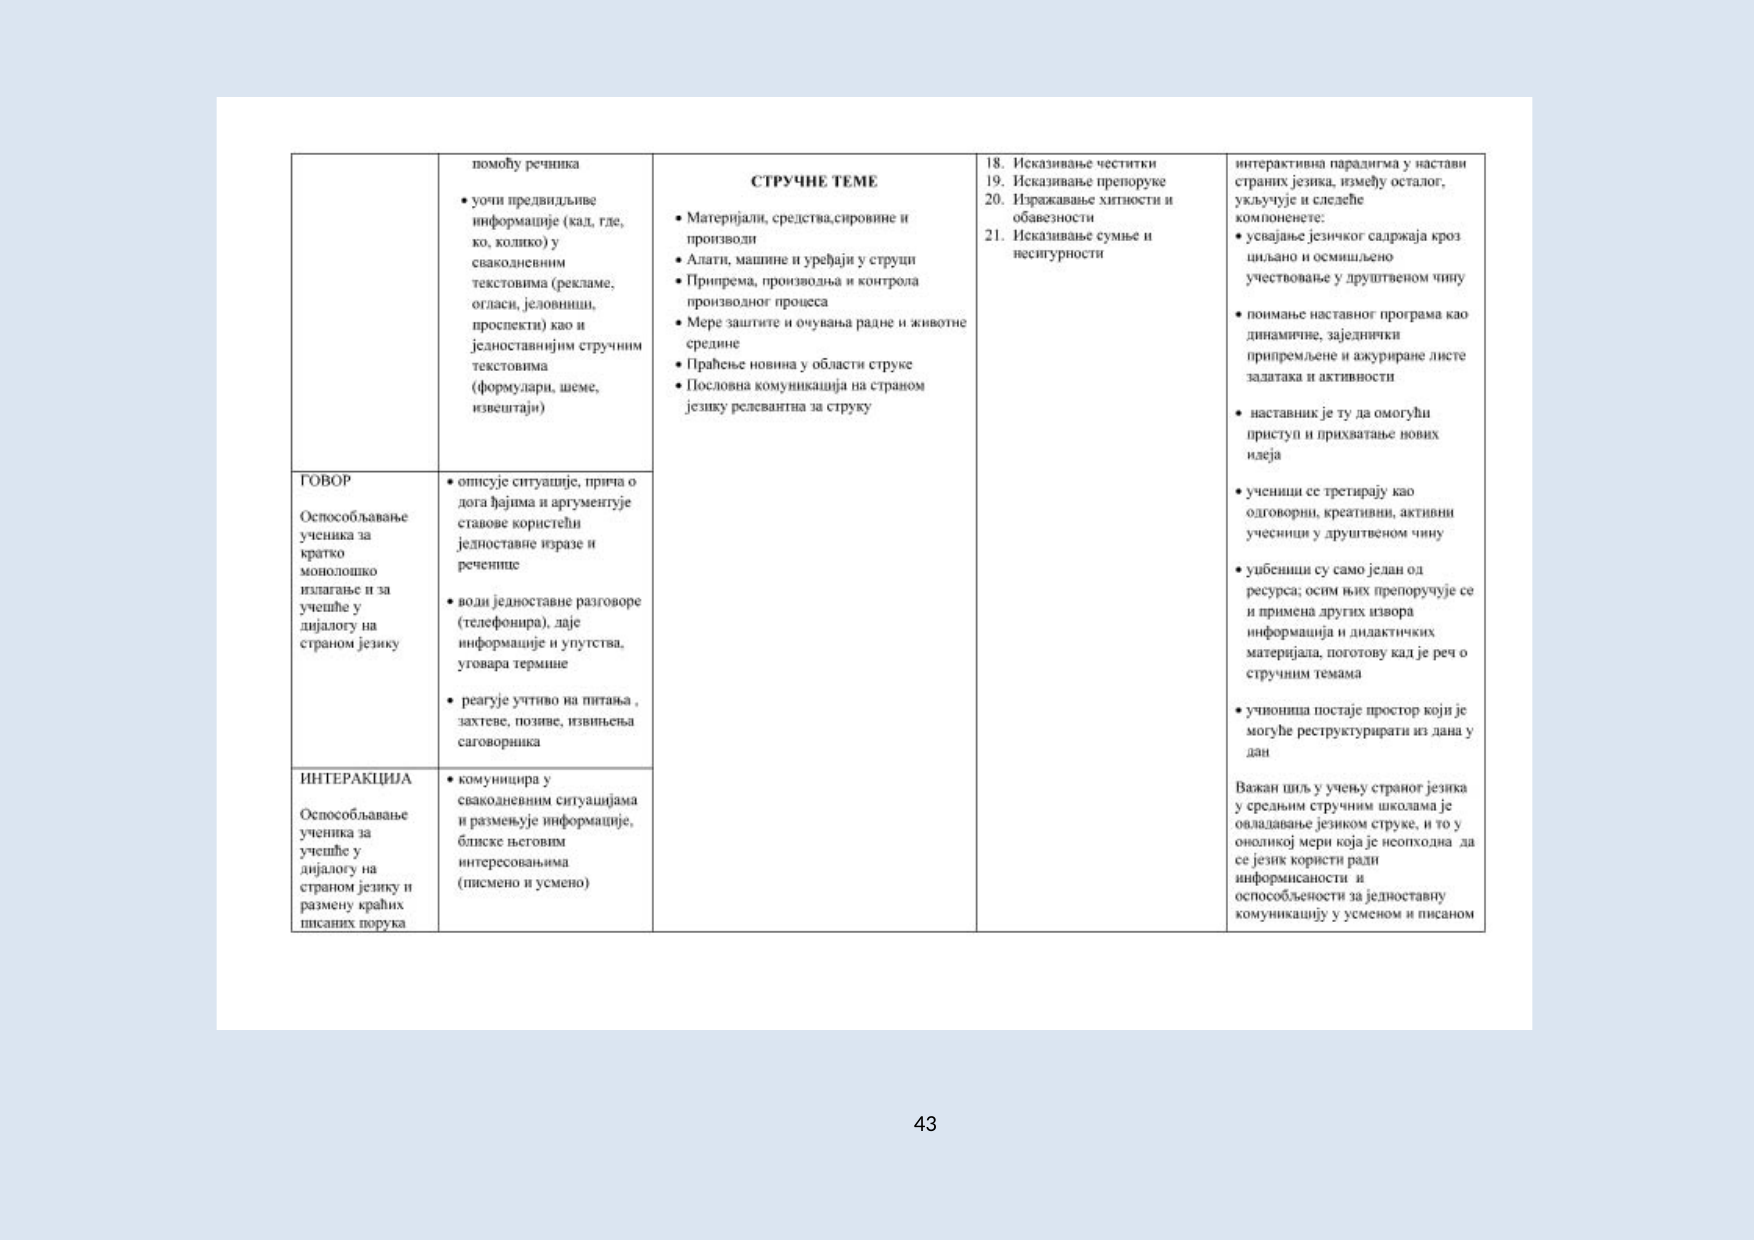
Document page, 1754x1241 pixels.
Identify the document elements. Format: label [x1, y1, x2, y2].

picture [216, 97, 1533, 1030]
